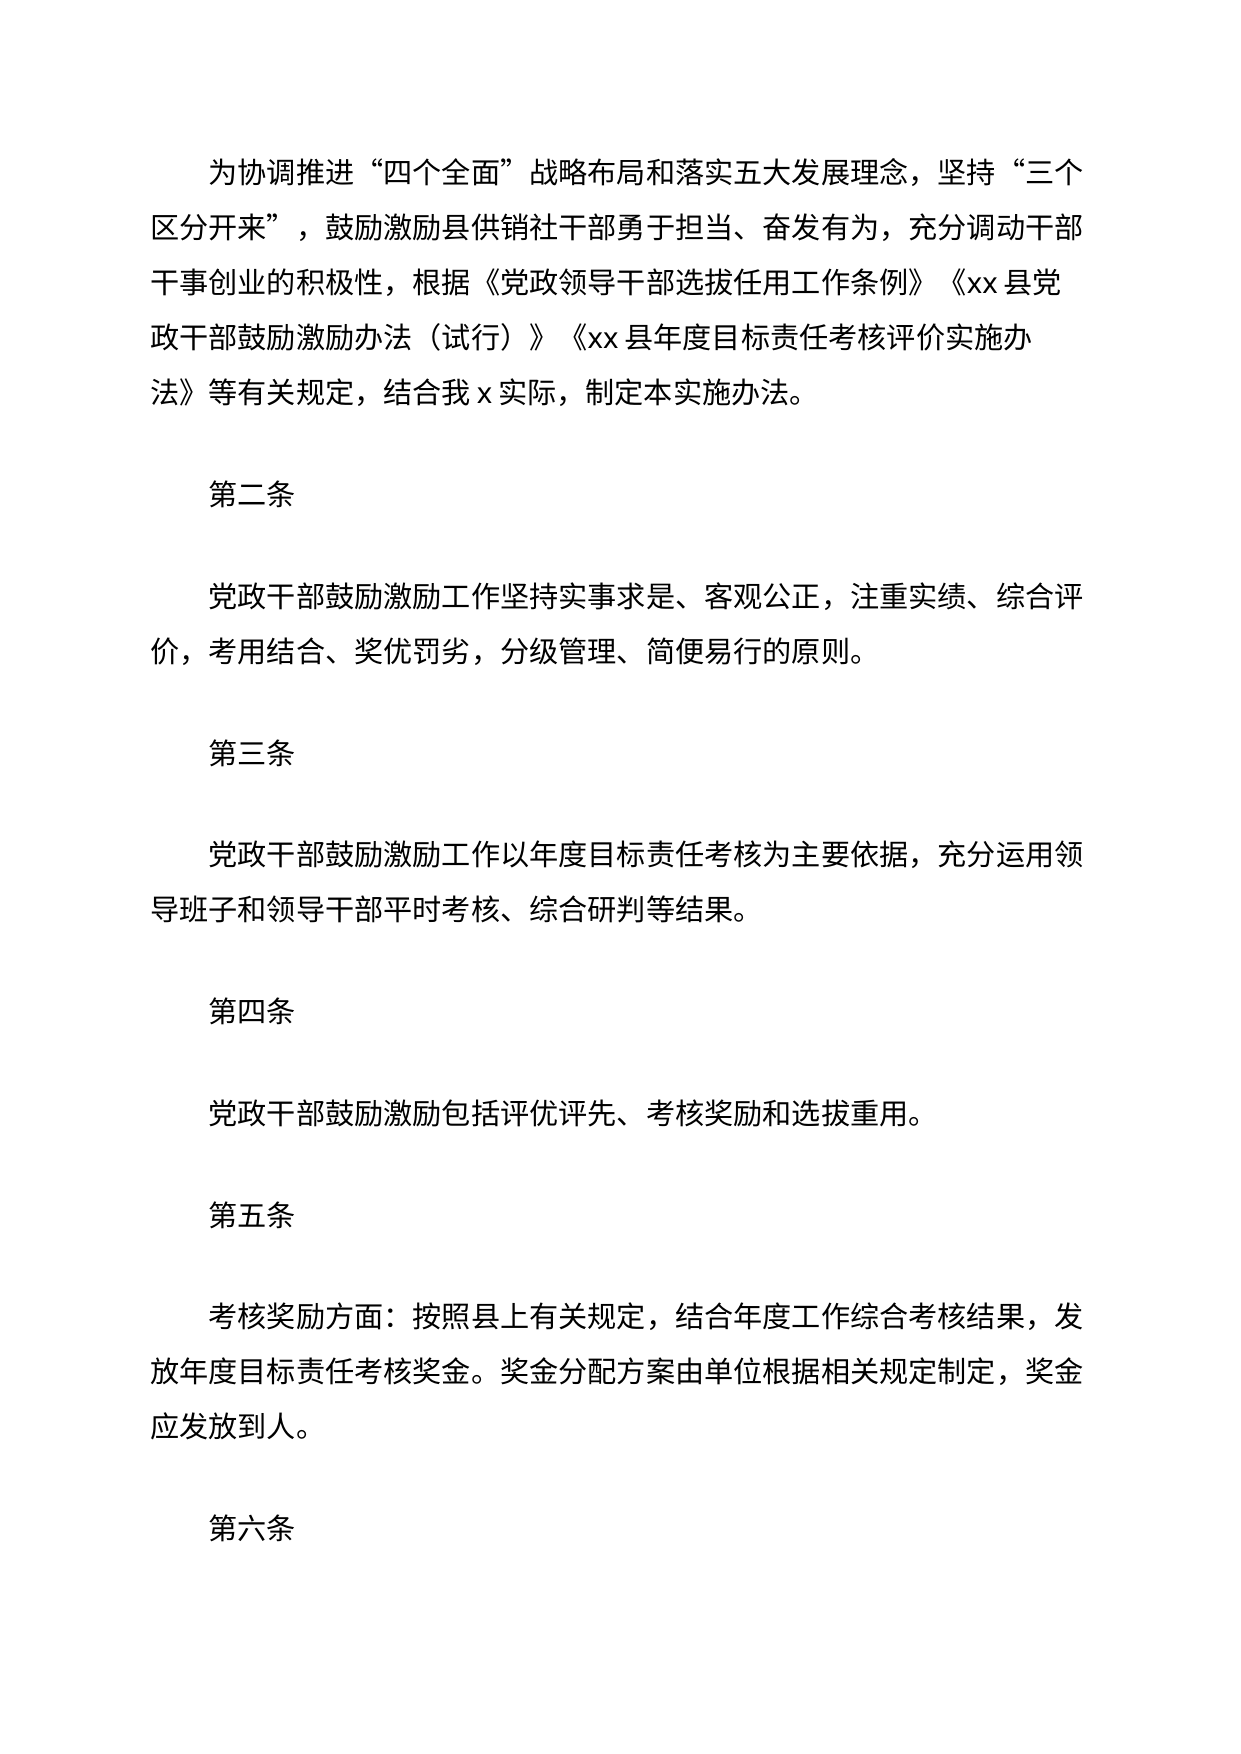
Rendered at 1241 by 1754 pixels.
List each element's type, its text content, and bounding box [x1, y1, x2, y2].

text 为协调推进“四个全面”战略布局和落实五大发展理念，坚持“三个区分开来”，鼓励激励县供销社干部勇于担当、奋发有为，充分调动干部干事创业的积极性，根据《党政领导干部选拔任用工作条例》《xx县党政干部鼓励激励办法（试行）》《xx县年度目标责任考核评价实施办法》等有关规定，结合我x实际，制定本实施办法。 [150, 150, 1090, 412]
text 第三条 [150, 730, 1090, 772]
text 党政干部鼓励激励工作以年度目标责任考核为主要依据，充分运用领导班子和领导干部平时考核、综合研判等结果。 [150, 832, 1090, 929]
text 第六条 [150, 1506, 1090, 1548]
text 考核奖励方面：按照县上有关规定，结合年度工作综合考核结果，发放年度目标责任考核奖金。奖金分配方案由单位根据相关规定制定，奖金应发放到人。 [150, 1294, 1090, 1446]
text 党政干部鼓励激励包括评优评先、考核奖励和选拔重用。 [150, 1090, 1090, 1133]
text 第二条 [150, 472, 1090, 514]
text 第五条 [150, 1192, 1090, 1234]
text 第四条 [150, 989, 1090, 1031]
text 党政干部鼓励激励工作坚持实事求是、客观公正，注重实绩、综合评价，考用结合、奖优罚劣，分级管理、简便易行的原则。 [150, 573, 1090, 671]
